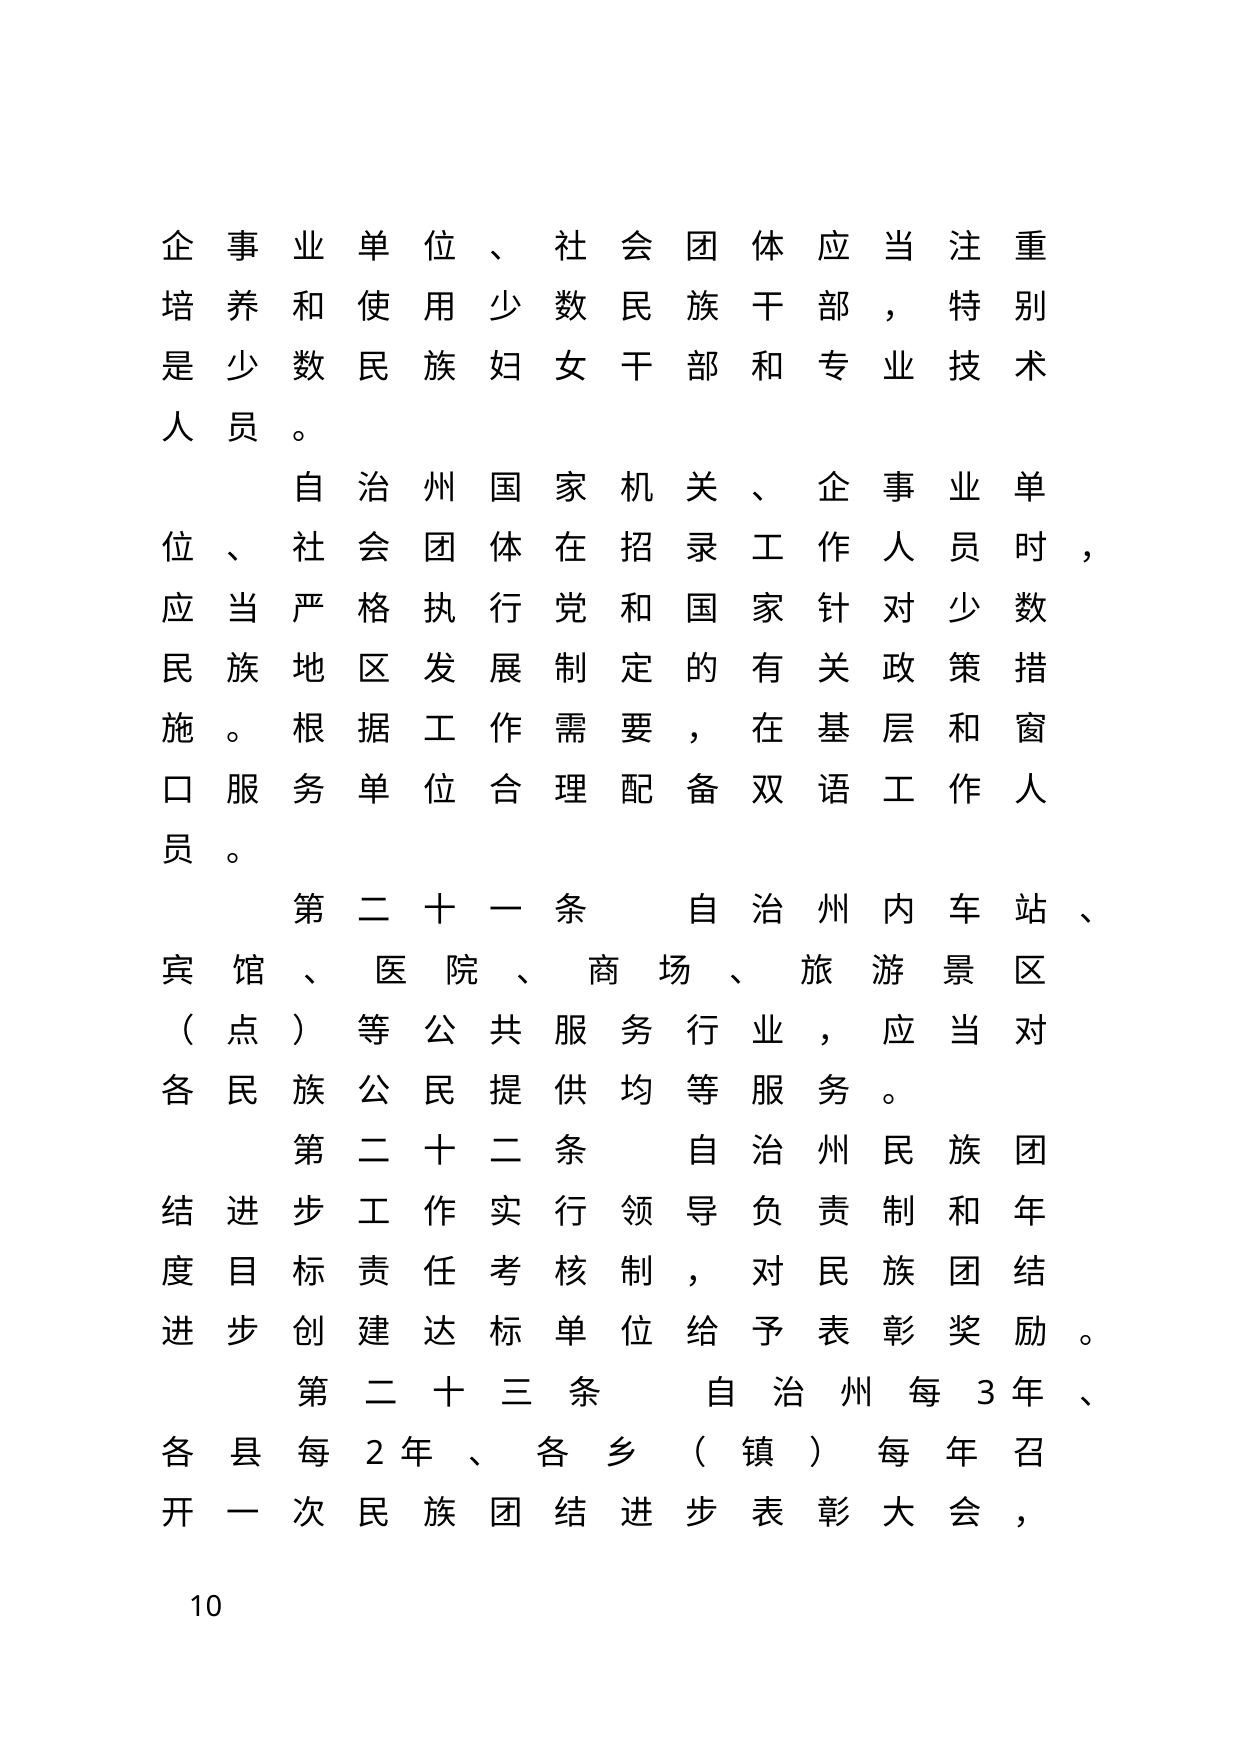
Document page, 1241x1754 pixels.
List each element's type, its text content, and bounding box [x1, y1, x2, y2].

text 第二十二条 自治州民族团结进步工作实行领导负责制和年度目标责任考核制，对民族团结进步创建达标单位给予表彰奖励。 [161, 1118, 1079, 1359]
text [161, 213, 1079, 455]
text 第二十一条 自治州内车站、宾馆、医院、商场、旅游景区（点）等公共服务行业，应当对各民族公民提供均等服务。 [161, 877, 1079, 1118]
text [161, 1359, 1079, 1540]
text 自治州国家机关、企事业单位、社会团体在招录工作人员时，应当严格执行党和国家针对少数民族地区发展制定的有关政策措施。根据工作需要，在基层和窗口服务单位合理配备双语工作人员。 [161, 455, 1079, 877]
